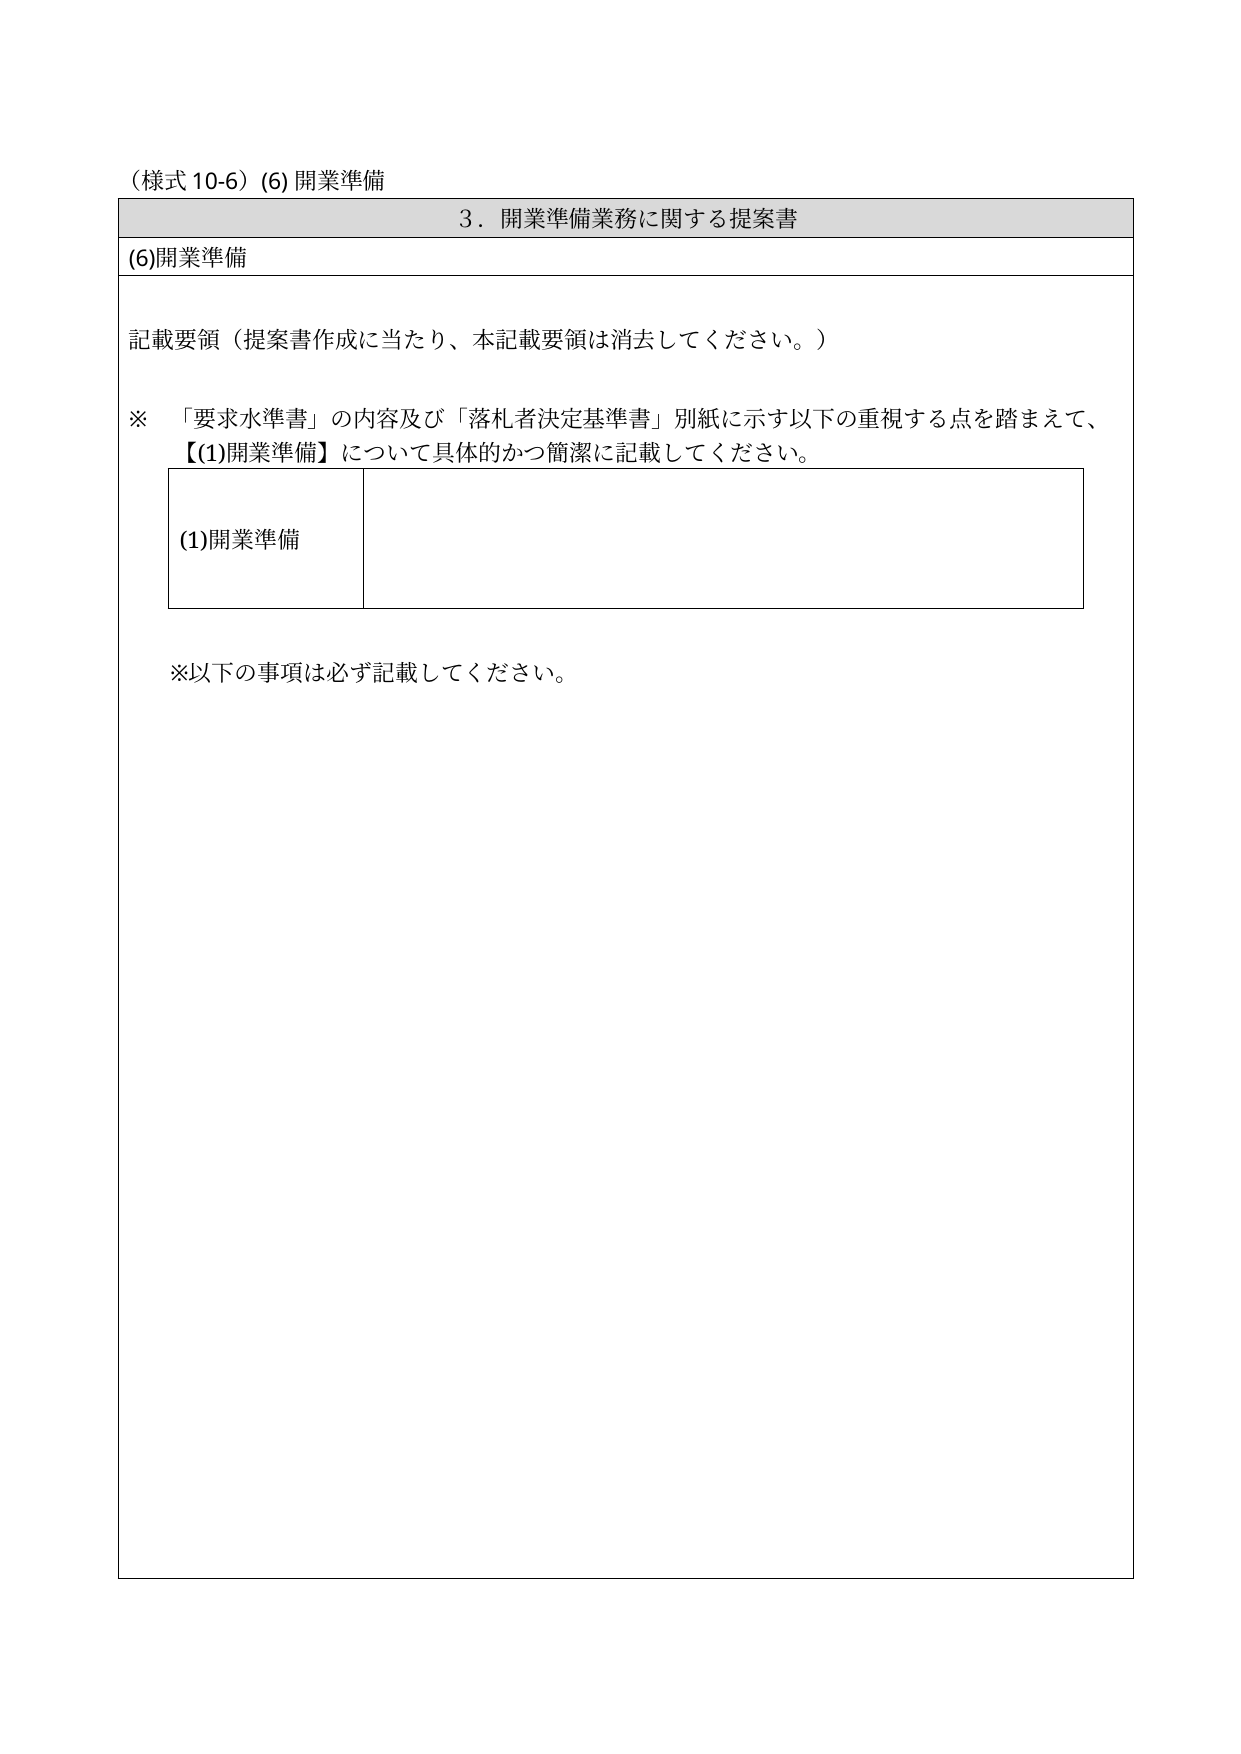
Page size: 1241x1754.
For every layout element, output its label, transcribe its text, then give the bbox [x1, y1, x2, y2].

table_header ３．開業準備業務に関する提案書 [119, 199, 1133, 237]
table_cell 記載要領（提案書作成に当たり、本記載要領は消去してください。） ※ 「要求水準書」の内容及び「落札者決定基準書」別紙に示す以下の重視する点を踏まえて、【(1)開業準備】について具体的かつ簡潔に記載してください。 ※以下の事項は必ず記載してください。 [119, 276, 1133, 1577]
list （様式10-6）(6) 開業準備 [118, 161, 1122, 198]
table_cell (6)開業準備 [119, 238, 1133, 275]
